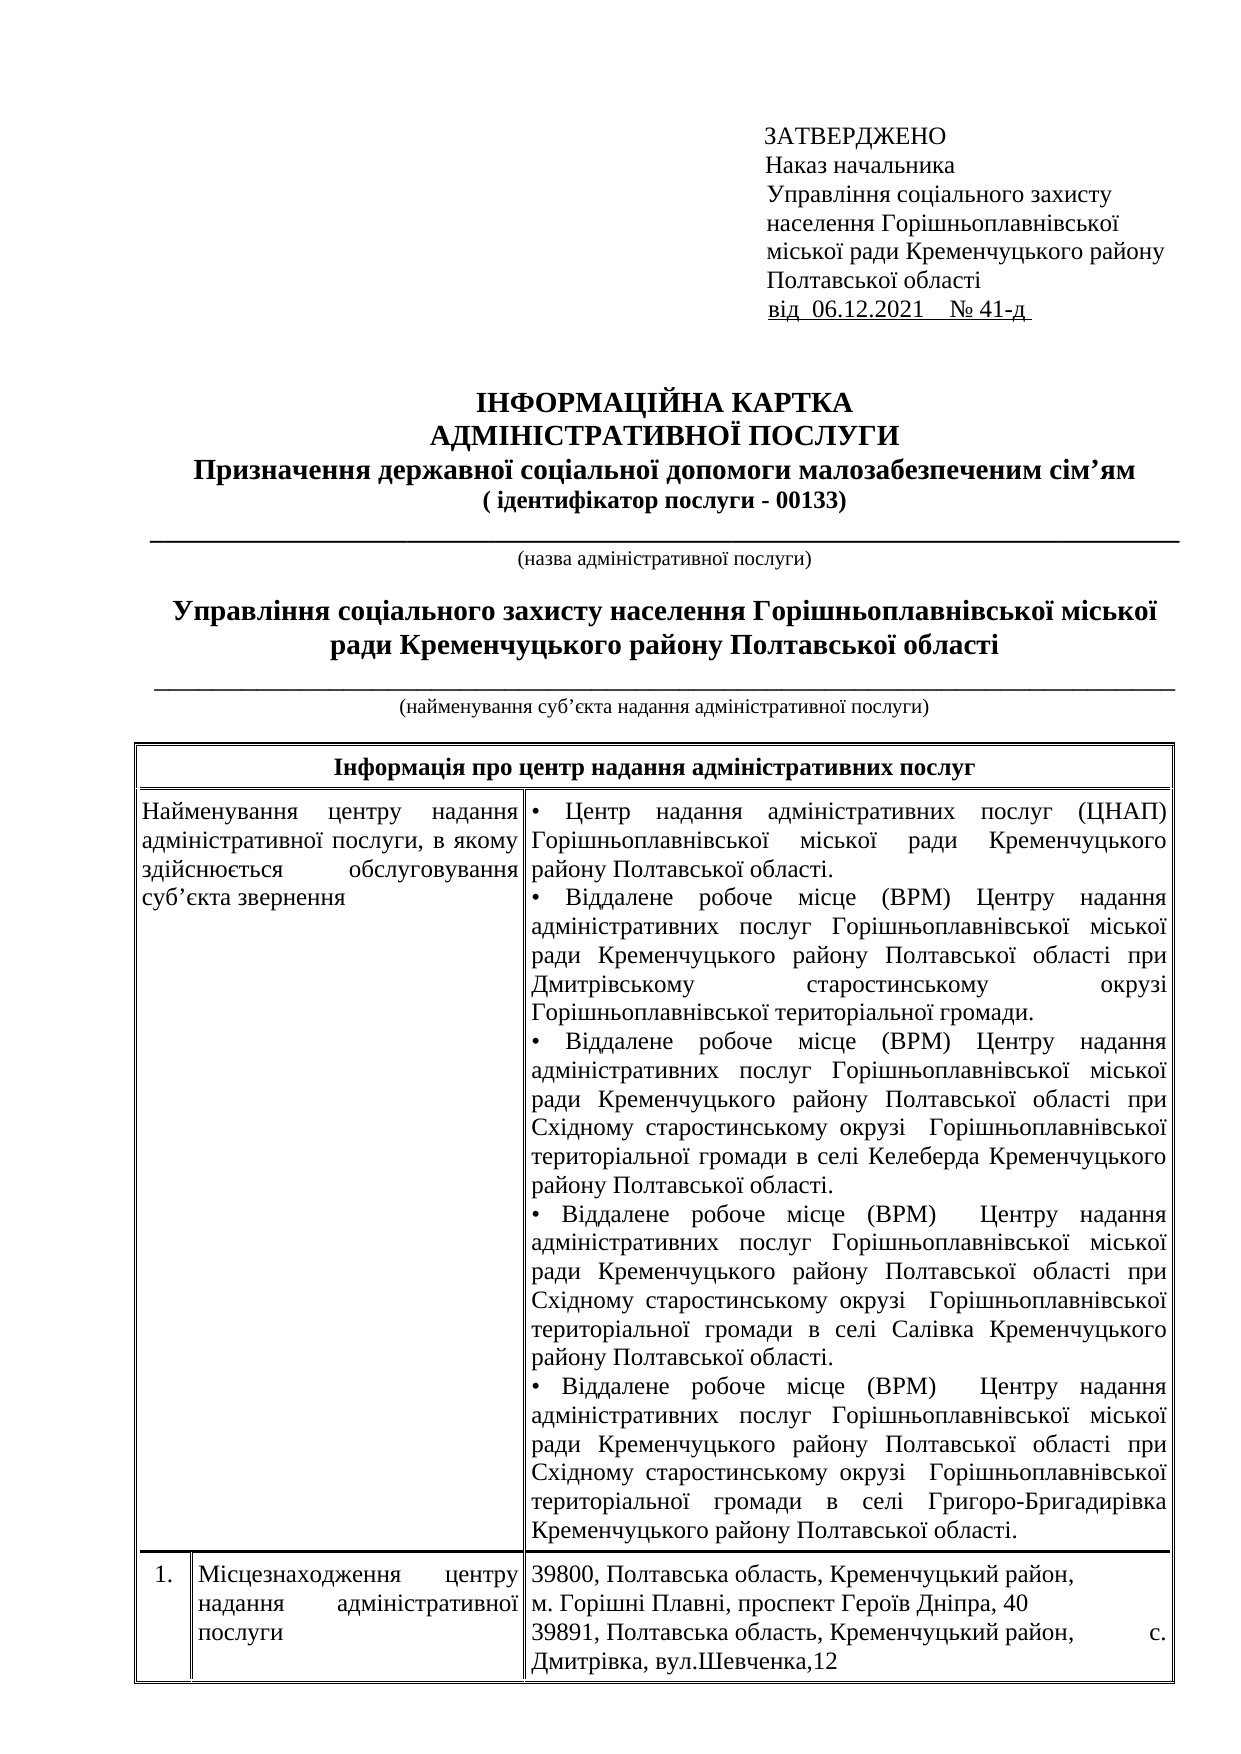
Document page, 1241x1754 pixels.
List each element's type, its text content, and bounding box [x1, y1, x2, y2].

text ______________________________________________________________________ [148, 661, 1181, 694]
text Полтавської області [665, 265, 1181, 294]
text АДМІНІСТРАТИВНОЇ ПОСЛУГИ [148, 418, 1181, 452]
text ЗАТВЕРДЖЕНО [148, 121, 1181, 150]
table_header Інформація про центр надання адміністративних послуг [137, 746, 1172, 787]
table_cell Найменування центру надання адміністративної послуги, в якому здійснюється обслуговування суб’єкта звернення [135, 787, 525, 1550]
text (найменування суб’єкта надання адміністративної послуги) [148, 694, 1181, 718]
text ____________________________________________________________________________ [148, 514, 1181, 545]
text міської ради Кременчуцького району [665, 236, 1181, 265]
text Наказ начальника [665, 150, 1181, 179]
table_cell 1. [137, 1550, 192, 1681]
text Призначення державної соціальної допомоги малозабезпеченим сім’ям [148, 452, 1181, 486]
text ІНФОРМАЦІЙНА КАРТКА [148, 385, 1181, 418]
text Управління соціального захисту населення Горішньоплавнівської міської ради Кременчуцького району Полтавської області [148, 593, 1181, 661]
table_cell • Центр надання адміністративних послуг (ЦНАП) Горішньоплавнівської міської ради Кременчуцького району Полтавської області. • Віддалене робоче місце (ВРМ) Центру надання адміністративних послуг Горішньоплавнівської міської ради Кременчуцького району Полтавської області при Дмитрівському старостинському окрузі Горішньоплавнівської територіальної громади. • Віддалене робоче місце (ВРМ) Центру надання адміністративних послуг Горішньоплавнівської міської ради Кременчуцького району Полтавської області при Східному старостинському окрузі Горішньоплавнівської територіальної громади в селі Келеберда Кременчуцького району Полтавської області. • Віддалене робоче місце (ВРМ) Центру надання адміністративних послуг Горішньоплавнівської міської ради Кременчуцького району Полтавської області при Східному старостинському окрузі Горішньоплавнівської територіальної громади в селі Салівка Кременчуцького району Полтавської області. • Віддалене робоче місце (ВРМ) Центру надання адміністративних послуг Горішньоплавнівської міської ради Кременчуцького району Полтавської області при Східному старостинському окрузі Горішньоплавнівської територіальної громади в селі Григоро-Бригадирівка Кременчуцького району Полтавської області. [525, 787, 1173, 1550]
text ( ідентифікатор послуги - 00133) [148, 486, 1181, 514]
text Управління соціального захисту [665, 179, 1181, 208]
text (назва адміністративної послуги) [148, 545, 1181, 569]
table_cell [525, 1550, 1172, 1681]
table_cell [192, 1553, 525, 1681]
text населення Горішньоплавнівської [665, 208, 1181, 236]
text від 06.12.2021 № 41-д [768, 294, 1181, 323]
